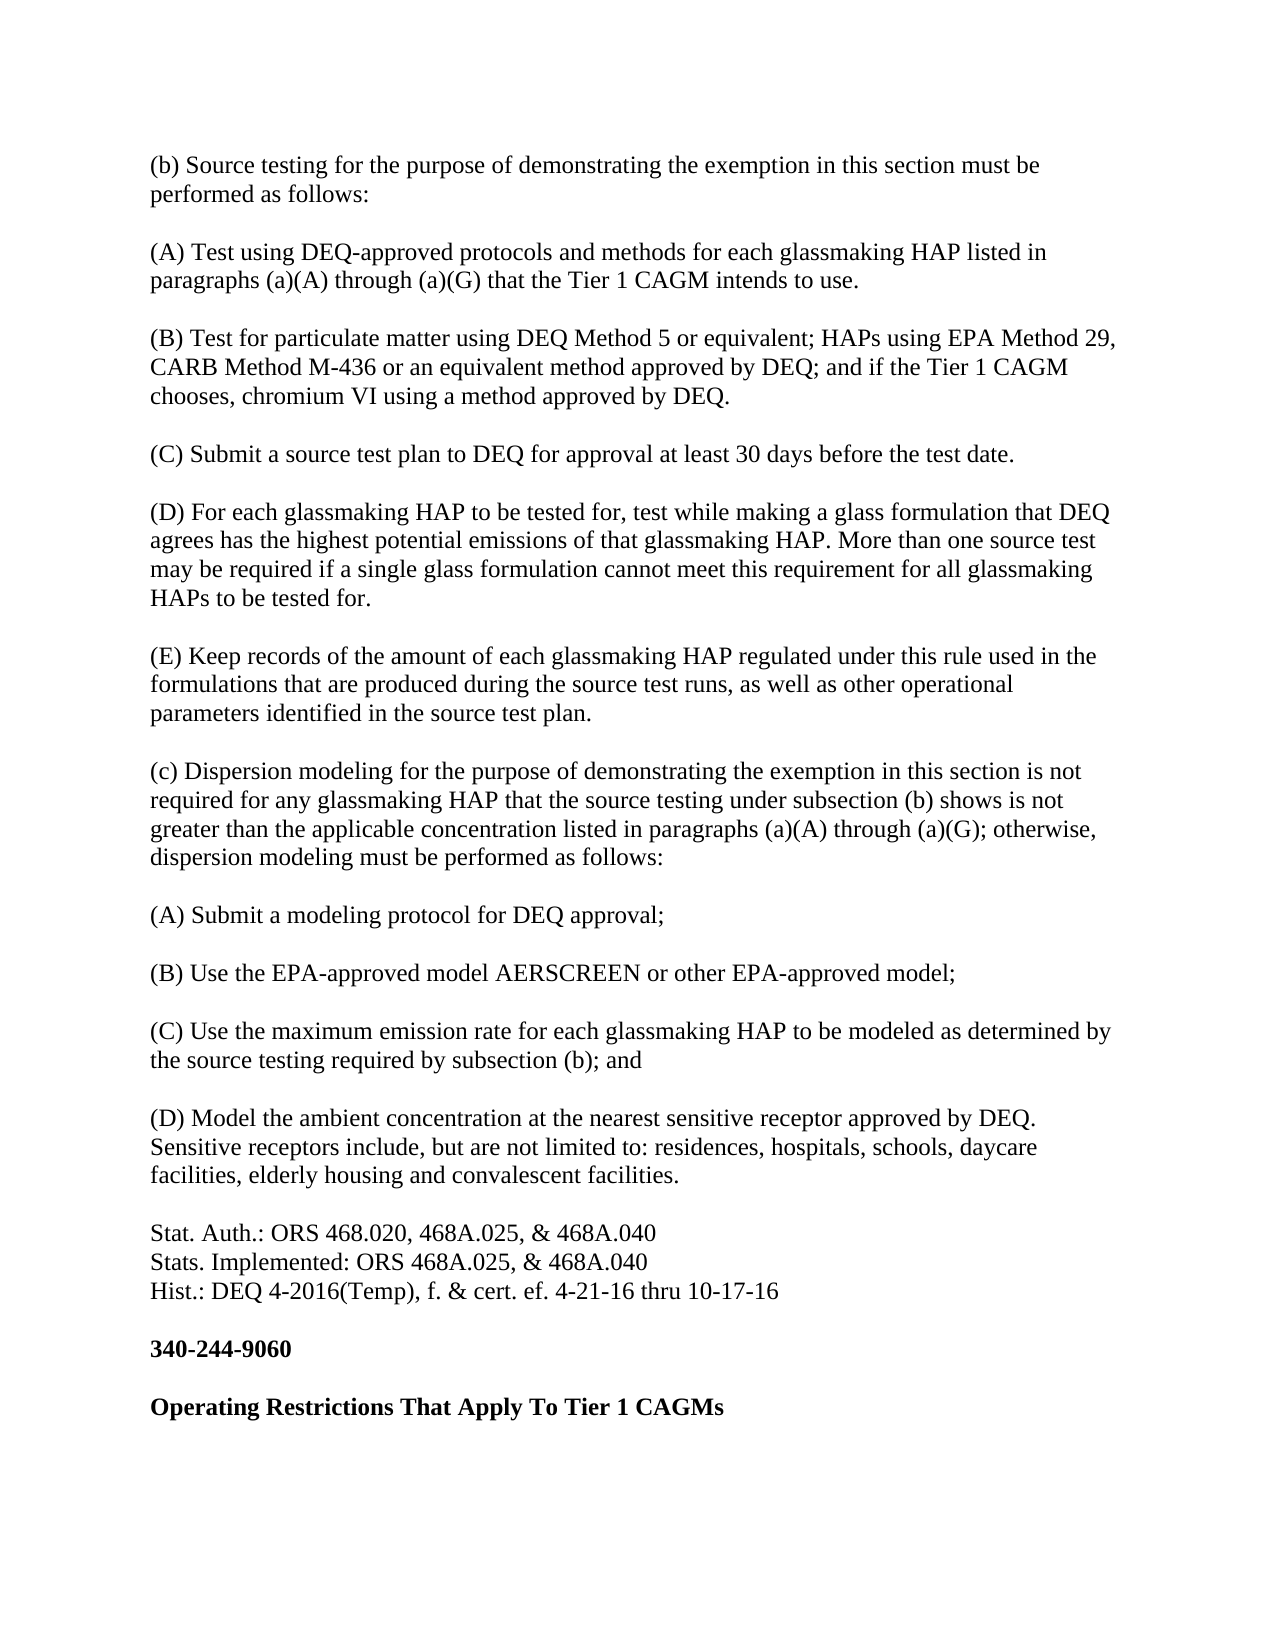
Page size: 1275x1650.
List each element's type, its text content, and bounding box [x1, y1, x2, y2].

text (A) Submit a modeling protocol for DEQ approval; [150, 900, 1123, 929]
text 340-244-9060 [150, 1334, 1123, 1362]
text (D) For each glassmaking HAP to be tested for, test while making a glass formulation that DEQ agrees has the highest potential emissions of that glassmaking HAP. More than one source test may be required if a single glass formulation cannot meet this requirement for all glassmaking HAPs to be tested for. [150, 497, 1123, 612]
text (A) Test using DEQ-approved protocols and methods for each glassmaking HAP listed in paragraphs (a)(A) through (a)(G) that the Tier 1 CAGM intends to use. [150, 237, 1123, 294]
text (C) Use the maximum emission rate for each glassmaking HAP to be modeled as determined by the source testing required by subsection (b); and [150, 1016, 1123, 1074]
text (c) Dispersion modeling for the purpose of demonstrating the exemption in this section is not required for any glassmaking HAP that the source testing under subsection (b) shows is not greater than the applicable concentration listed in paragraphs (a)(A) through (a)(G); otherwise, dispersion modeling must be performed as follows: [150, 756, 1123, 871]
text (b) Source testing for the purpose of demonstrating the exemption in this section must be performed as follows: [150, 150, 1123, 207]
text (C) Submit a source test plan to DEQ for approval at least 30 days before the test date. [150, 439, 1123, 467]
text (B) Test for particulate matter using DEQ Method 5 or equivalent; HAPs using EPA Method 29, CARB Method M-436 or an equivalent method approved by DEQ; and if the Tier 1 CAGM chooses, chromium VI using a method approved by DEQ. [150, 323, 1123, 409]
text (D) Model the ambient concentration at the nearest sensitive receptor approved by DEQ. Sensitive receptors include, but are not limited to: residences, hospitals, schools, daycare facilities, elderly housing and convalescent facilities. [150, 1103, 1123, 1189]
text Operating Restrictions That Apply To Tier 1 CAGMs [150, 1392, 1123, 1420]
text (E) Keep records of the amount of each glassmaking HAP regulated under this rule used in the formulations that are produced during the source test runs, as well as other operational parameters identified in the source test plan. [150, 641, 1123, 727]
text (B) Use the EPA-approved model AERSCREEN or other EPA-approved model; [150, 958, 1123, 987]
